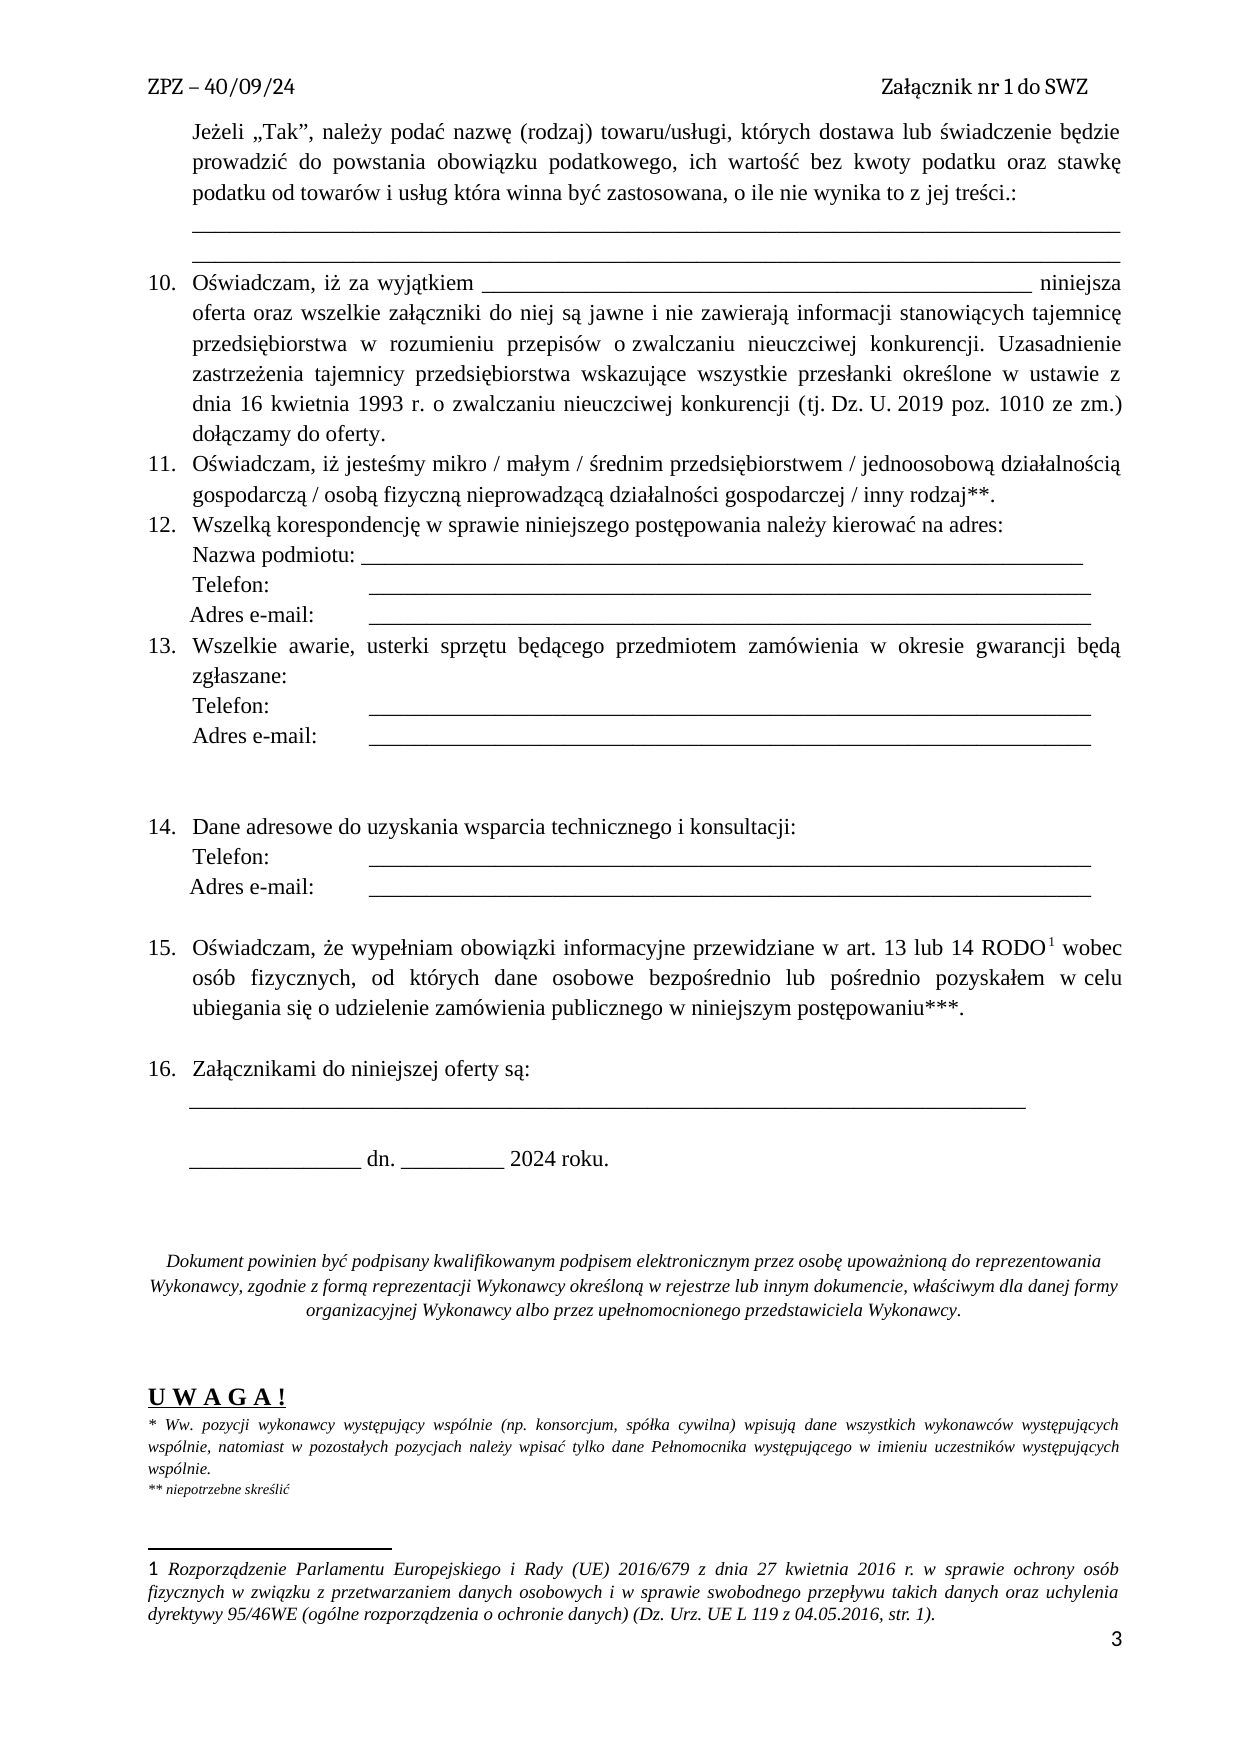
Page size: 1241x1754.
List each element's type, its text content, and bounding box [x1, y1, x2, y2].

text Adres e-mail: _______________________________________________________________ [148, 873, 1122, 900]
text ** niepotrzebne skreślić [148, 1481, 1122, 1498]
list Oświadczam, że wypełniam obowiązki informacyjne przewidziane w art. 13 lub 14 RODO wobec osób fizycznych, od których dane osobowe bezpośrednio lub pośrednio pozyskałem w celu ubiegania się o udzielenie zamówienia publicznego w niniejszym postępowaniu***. [148, 934, 1122, 1021]
text Dokument powinien być podpisany kwalifikowanym podpisem elektronicznym przez osobę upoważnioną do reprezentowania Wykonawcy, zgodnie z formą reprezentacji Wykonawcy określoną w rejestrze lub innym dokumencie, właściwym dla danej formy organizacyjnej Wykonawcy albo przez upełnomocnionego przedstawiciela Wykonawcy. [148, 1250, 1122, 1321]
list Załącznikami do niniejszej oferty są: [148, 1054, 1122, 1081]
list Wszelką korespondencję w sprawie niniejszego postępowania należy kierować na adres: [148, 511, 1122, 537]
text Telefon: _______________________________________________________________ [189, 571, 1122, 598]
text Telefon: _______________________________________________________________ [189, 692, 1122, 718]
text Adres e-mail: _______________________________________________________________ [189, 601, 1122, 628]
text Telefon: _______________________________________________________________ [189, 843, 1122, 869]
list Dane adresowe do uzyskania wsparcia technicznego i konsultacji: [148, 813, 1122, 839]
list Oświadczam, iż za wyjątkiem ________________________________________________ niniejsza oferta oraz wszelkie załączniki do niej są jawne i nie zawierają informacji stanowiących tajemnicę przedsiębiorstwa w rozumieniu przepisów o zwalczaniu nieuczciwej konkurencji. Uzasadnienie zastrzeżenia tajemnicy przedsiębiorstwa wskazujące wszystkie przesłanki określone w ustawie z dnia 16 kwietnia 1993 r. o zwalczaniu nieuczciwej konkurencji (tj. Dz. U. 2019 poz. 1010 ze zm.) dołączamy do oferty. [148, 269, 1122, 447]
text _______________ dn. _________ 2024 roku. [189, 1145, 1122, 1172]
list Wszelkie awarie, usterki sprzętu będącego przedmiotem zamówienia w okresie gwarancji będą zgłaszane: [148, 632, 1122, 688]
list Oświadczam, iż jesteśmy mikro / małym / średnim przedsiębiorstwem / jednoosobową działalnością gospodarczą / osobą fizyczną nieprowadzącą działalności gospodarczej / inny rodzaj**. [148, 450, 1122, 507]
text Adres e-mail: _______________________________________________________________ [189, 722, 1122, 749]
text _________________________________________________________________________________ [192, 239, 1122, 265]
text _________________________________________________________________________________ [192, 209, 1122, 235]
text Nazwa podmiotu: _______________________________________________________________ [192, 541, 1122, 567]
text Jeżeli „Tak”, należy podać nazwę (rodzaj) towaru/usługi, których dostawa lub świadczenie będzie prowadzić do powstania obowiązku podatkowego, ich wartość bez kwoty podatku oraz stawkę podatku od towarów i usług która winna być zastosowana, o ile nie wynika to z jej treści.: [192, 118, 1122, 205]
text _________________________________________________________________________ [189, 1085, 1122, 1111]
text * Ww. pozycji wykonawcy występujący wspólnie (np. konsorcjum, spółka cywilna) wpisują dane wszystkich wykonawców występujących wspólnie, natomiast w pozostałych pozycjach należy wpisać tylko dane Pełnomocnika występującego w imieniu uczestników występujących wspólnie. [148, 1415, 1122, 1478]
text U W A G A ! [148, 1382, 1122, 1411]
